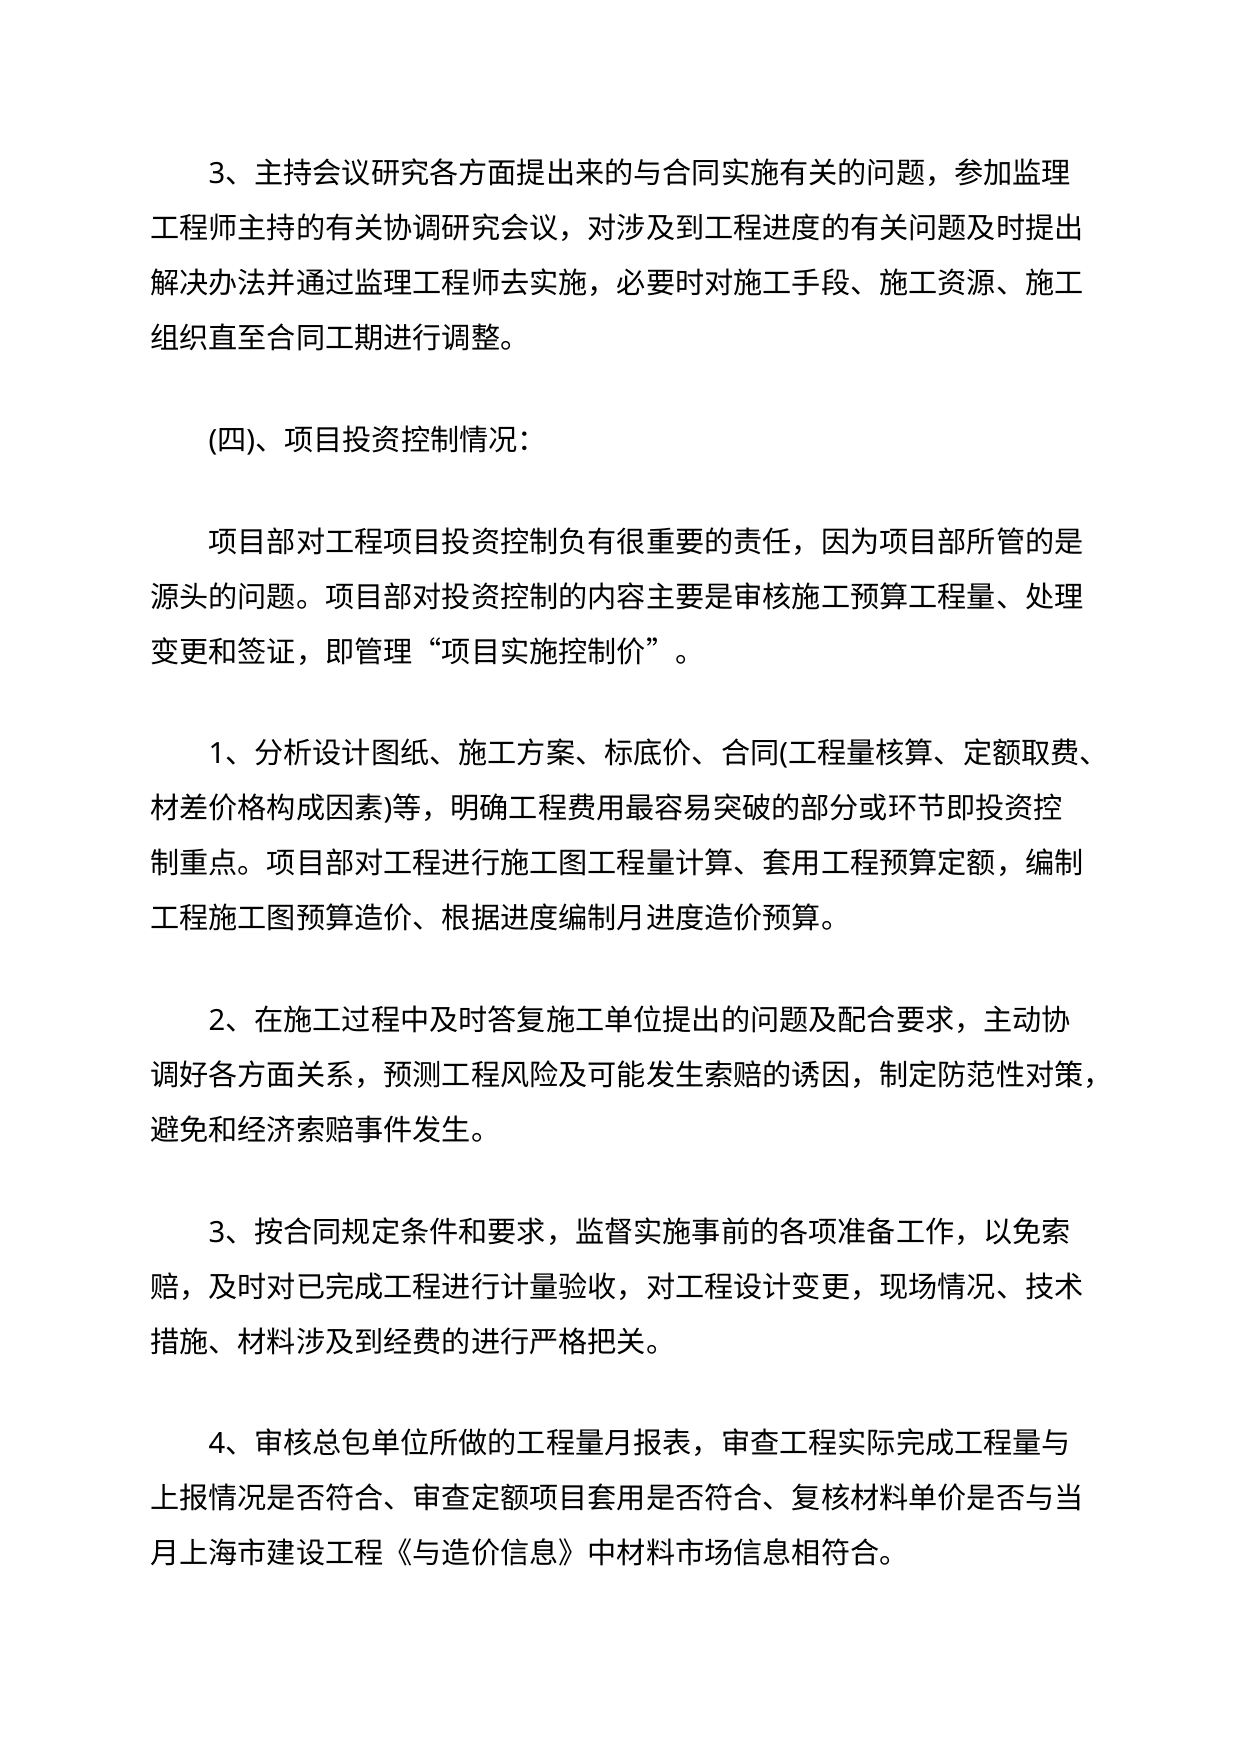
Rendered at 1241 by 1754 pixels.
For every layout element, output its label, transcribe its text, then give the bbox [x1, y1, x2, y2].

text (四)、项目投资控制情况： [150, 417, 1090, 459]
text 项目部对工程项目投资控制负有很重要的责任，因为项目部所管的是源头的问题。项目部对投资控制的内容主要是审核施工预算工程量、处理变更和签证，即管理“项目实施控制价”。 [150, 518, 1090, 671]
text 4、审核总包单位所做的工程量月报表，审查工程实际完成工程量与上报情况是否符合、审查定额项目套用是否符合、复核材料单价是否与当月上海市建设工程《与造价信息》中材料市场信息相符合。 [150, 1420, 1090, 1572]
text 2、在施工过程中及时答复施工单位提出的问题及配合要求，主动协调好各方面关系，预测工程风险及可能发生索赔的诱因，制定防范性对策，避免和经济索赔事件发生。 [150, 997, 1090, 1149]
text 3、按合同规定条件和要求，监督实施事前的各项准备工作，以免索赔，及时对已完成工程进行计量验收，对工程设计变更，现场情况、技术措施、材料涉及到经费的进行严格把关。 [150, 1208, 1090, 1361]
text 1、分析设计图纸、施工方案、标底价、合同(工程量核算、定额取费、材差价格构成因素)等，明确工程费用最容易突破的部分或环节即投资控制重点。项目部对工程进行施工图工程量计算、套用工程预算定额，编制工程施工图预算造价、根据进度编制月进度造价预算。 [150, 730, 1090, 937]
text 3、主持会议研究各方面提出来的与合同实施有关的问题，参加监理工程师主持的有关协调研究会议，对涉及到工程进度的有关问题及时提出解决办法并通过监理工程师去实施，必要时对施工手段、施工资源、施工组织直至合同工期进行调整。 [150, 150, 1090, 357]
